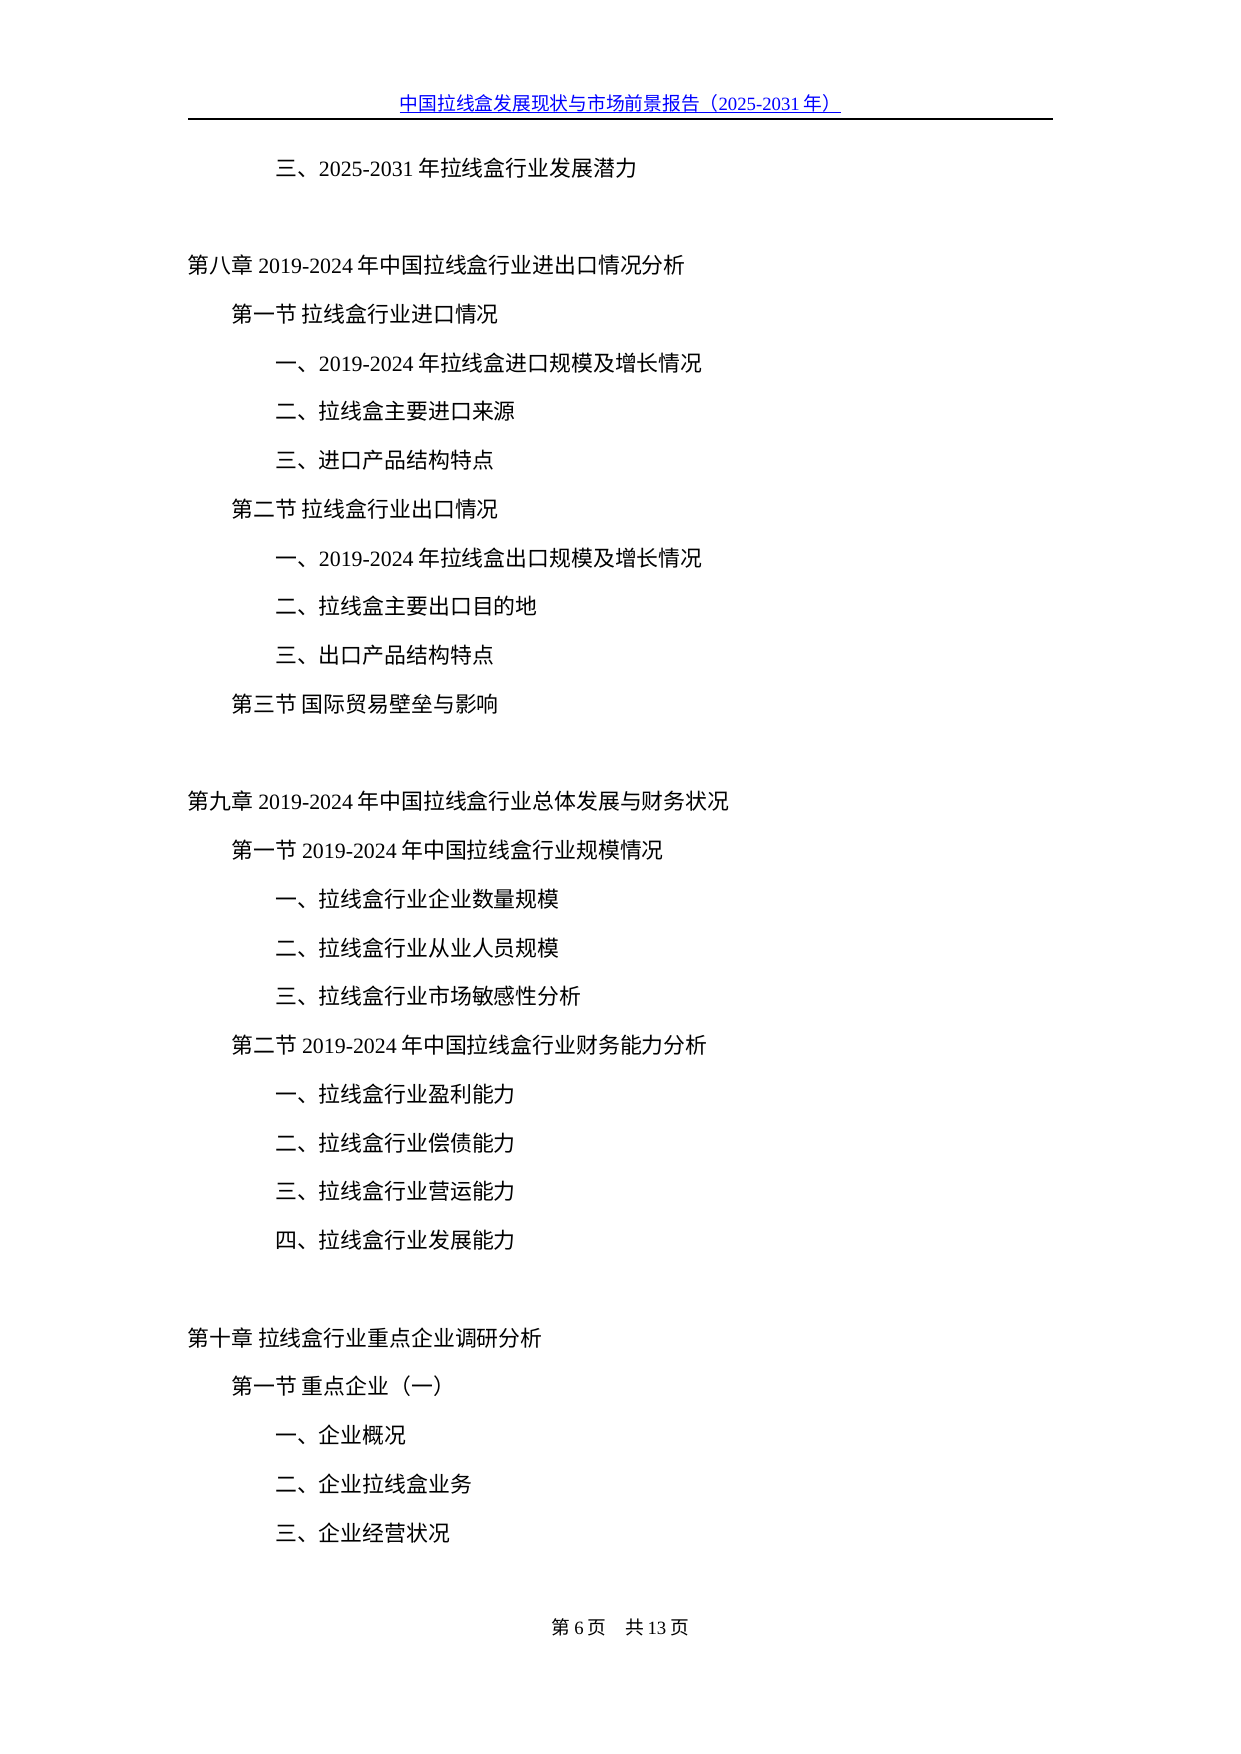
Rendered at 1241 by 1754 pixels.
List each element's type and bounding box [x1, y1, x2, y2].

text [187, 150, 1053, 1548]
